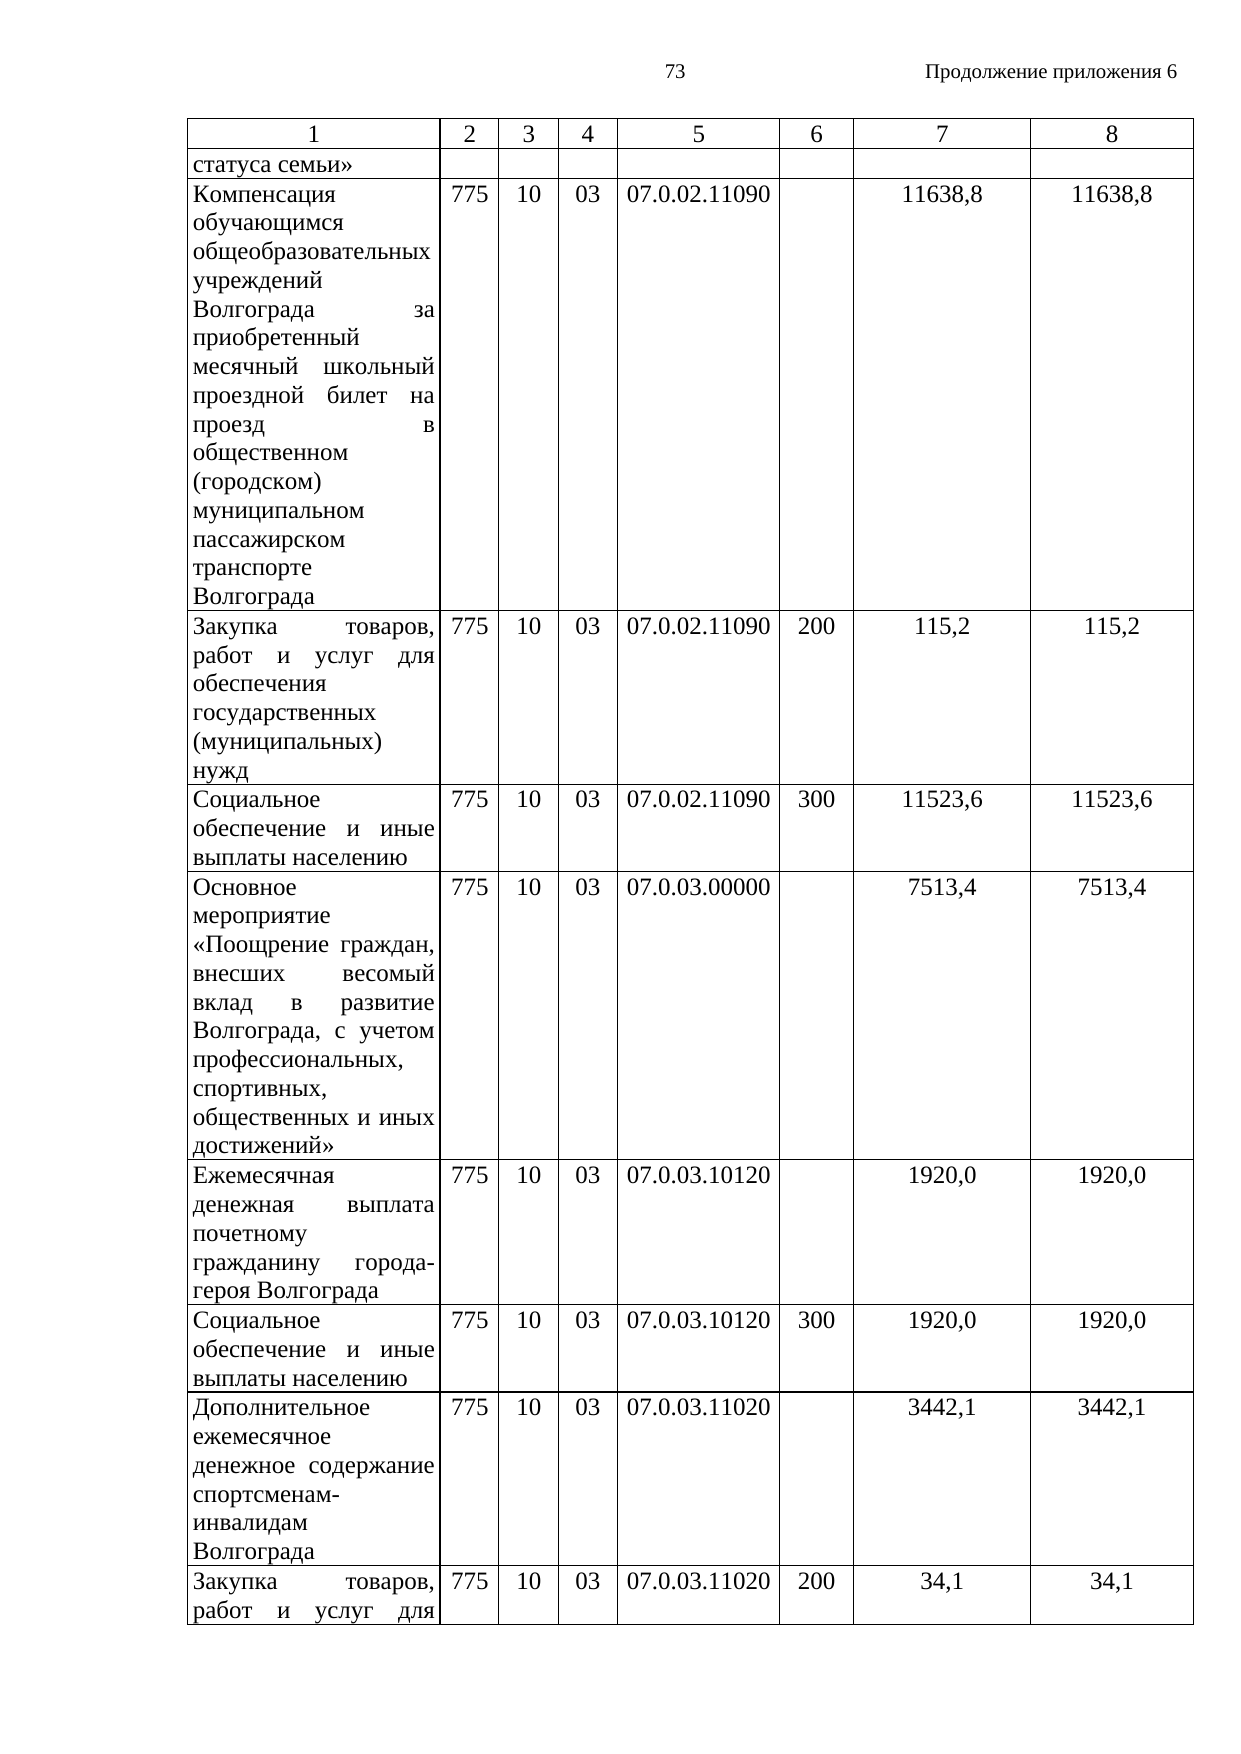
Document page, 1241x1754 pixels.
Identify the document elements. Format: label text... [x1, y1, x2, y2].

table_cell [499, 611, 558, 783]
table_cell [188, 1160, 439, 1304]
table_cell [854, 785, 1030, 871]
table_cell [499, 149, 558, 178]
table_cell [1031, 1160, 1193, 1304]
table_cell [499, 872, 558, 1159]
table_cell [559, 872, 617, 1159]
table_header 4 [559, 119, 617, 148]
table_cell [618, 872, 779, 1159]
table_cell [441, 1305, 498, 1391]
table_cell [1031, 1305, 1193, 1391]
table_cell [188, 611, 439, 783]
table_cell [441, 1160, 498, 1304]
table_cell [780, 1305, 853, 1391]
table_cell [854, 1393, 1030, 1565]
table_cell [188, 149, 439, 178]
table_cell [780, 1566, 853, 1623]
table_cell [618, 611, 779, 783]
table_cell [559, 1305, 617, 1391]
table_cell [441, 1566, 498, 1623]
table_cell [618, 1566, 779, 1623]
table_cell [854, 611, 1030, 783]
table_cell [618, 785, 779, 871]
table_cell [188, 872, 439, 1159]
table_header 7 [854, 119, 1030, 148]
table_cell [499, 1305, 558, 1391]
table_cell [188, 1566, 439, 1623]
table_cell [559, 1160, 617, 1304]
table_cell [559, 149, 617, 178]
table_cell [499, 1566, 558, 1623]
table_header 3 [499, 119, 558, 148]
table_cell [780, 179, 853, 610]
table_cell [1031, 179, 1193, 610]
table_header 6 [780, 119, 853, 148]
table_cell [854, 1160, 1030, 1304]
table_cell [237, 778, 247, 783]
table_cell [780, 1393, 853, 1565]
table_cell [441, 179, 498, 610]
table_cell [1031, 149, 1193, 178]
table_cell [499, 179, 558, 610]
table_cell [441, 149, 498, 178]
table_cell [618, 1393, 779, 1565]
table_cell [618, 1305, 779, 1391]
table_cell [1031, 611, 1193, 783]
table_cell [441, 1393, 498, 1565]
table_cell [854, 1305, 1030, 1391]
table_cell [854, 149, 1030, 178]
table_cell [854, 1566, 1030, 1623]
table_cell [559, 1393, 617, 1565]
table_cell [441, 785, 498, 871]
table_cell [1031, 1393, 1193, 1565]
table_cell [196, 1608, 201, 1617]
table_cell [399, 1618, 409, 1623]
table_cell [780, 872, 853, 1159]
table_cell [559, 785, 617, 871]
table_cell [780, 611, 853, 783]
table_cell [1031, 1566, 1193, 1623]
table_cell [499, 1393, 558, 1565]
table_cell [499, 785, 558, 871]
table_header 8 [1031, 119, 1193, 148]
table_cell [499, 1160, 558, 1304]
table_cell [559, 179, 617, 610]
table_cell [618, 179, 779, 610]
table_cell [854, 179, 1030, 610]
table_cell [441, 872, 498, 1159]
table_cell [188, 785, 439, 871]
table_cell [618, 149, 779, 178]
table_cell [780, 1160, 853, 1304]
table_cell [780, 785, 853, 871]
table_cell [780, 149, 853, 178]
table_header 2 [441, 119, 498, 148]
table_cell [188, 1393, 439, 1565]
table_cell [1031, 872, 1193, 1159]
table_header 1 [188, 119, 439, 148]
table_header 5 [618, 119, 779, 148]
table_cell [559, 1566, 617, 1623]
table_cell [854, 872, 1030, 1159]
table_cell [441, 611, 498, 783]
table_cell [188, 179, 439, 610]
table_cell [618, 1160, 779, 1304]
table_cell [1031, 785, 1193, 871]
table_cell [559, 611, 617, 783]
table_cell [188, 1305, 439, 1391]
